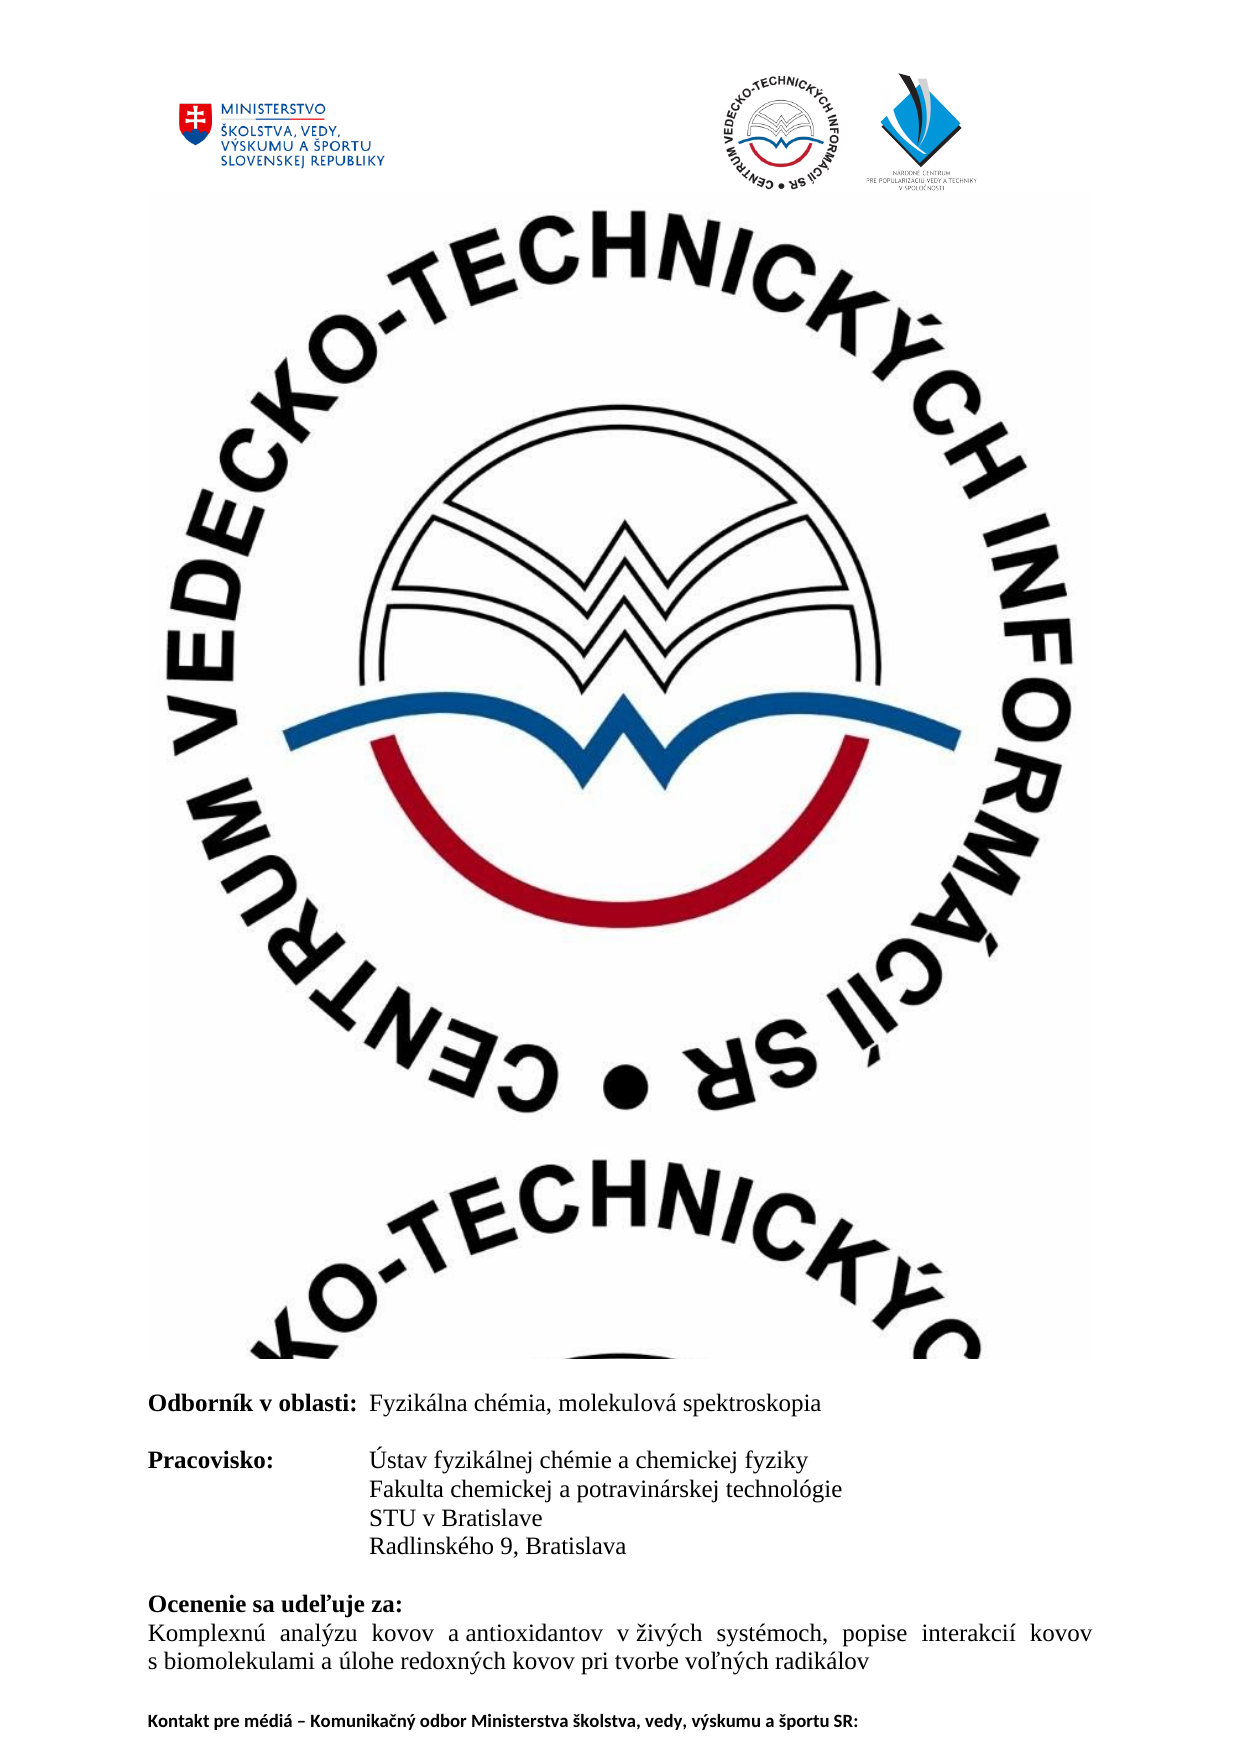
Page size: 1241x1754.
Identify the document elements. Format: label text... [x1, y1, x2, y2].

text Komplexnú analýzu kovov a antioxidantov v živých systémoch, popise interakcií kovov s biomolekulami a úlohe redoxných kovov pri tvorbe voľných radikálov [148, 1618, 1093, 1675]
text Pracovisko: Ústav fyzikálnej chémie a chemickej fyziky [148, 1445, 1093, 1474]
picture [147, 73, 1093, 1359]
text STU v Bratislave [148, 1503, 1093, 1531]
text Fakulta chemickej a potravinárskej technológie [148, 1474, 1093, 1503]
text Radlinského 9, Bratislava [148, 1531, 1093, 1560]
text Ocenenie sa udeľuje za: [148, 1589, 1093, 1618]
text Odborník v oblasti: Fyzikálna chémia, molekulová spektroskopia [148, 1388, 1093, 1416]
